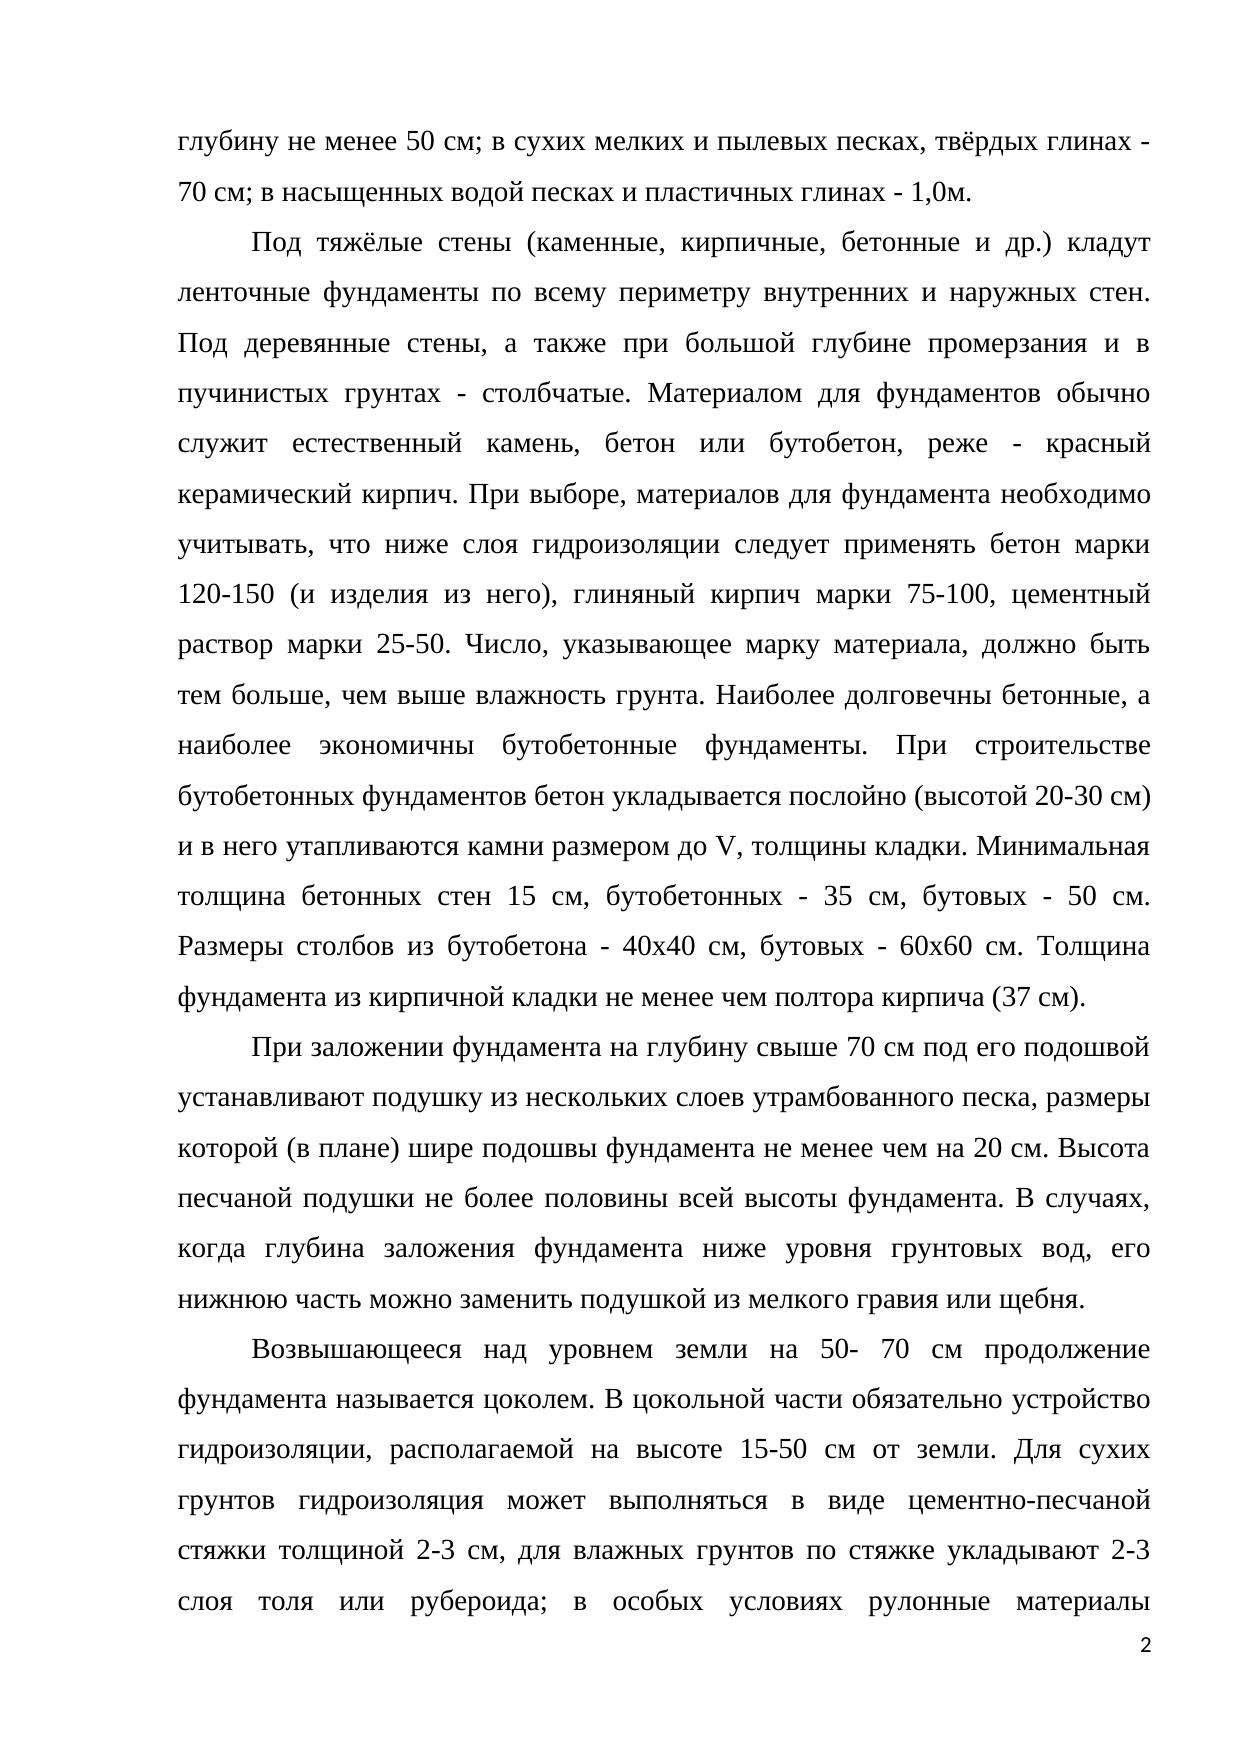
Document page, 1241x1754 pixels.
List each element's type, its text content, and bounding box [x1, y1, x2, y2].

text Под тяжёлые стены (каменные, кирпичные, бетонные и др.) кладут ленточные фундаменты по всему периметру внутренних и наружных стен. Под деревянные стены, а также при большой глубине промерзания и в пучинистых грунтах - столбчатые. Материалом для фундаментов обычно служит естественный камень, бетон или бутобетон, реже - красный керамический кирпич. При выборе, материалов для фундамента необходимо учитывать, что ниже слоя гидроизоляции следует применять бетон марки 120-150 (и изделия из него), глиняный кирпич марки 75-100, цементный раствор марки 25-50. Число, указывающее марку материала, должно быть тем больше, чем выше влажность грунта. Наиболее долговечны бетонные, а наиболее экономичны бутобетонные фундаменты. При строительстве бутобетонных фундаментов бетон укладывается послойно (высотой 20-30 см) и в него утапливаются камни размером до V, толщины кладки. Минимальная толщина бетонных стен 15 см, бутобетонных - 35 см, бутовых - 50 см. Размеры столбов из бутобетона - 40x40 см, бутовых - 60x60 см. Толщина фундамента из кирпичной кладки не менее чем полтора кирпича (37 см). [177, 224, 1152, 1012]
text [177, 1331, 1152, 1616]
text При заложении фундамента на глубину свыше 70 см под его подошвой устанавливают подушку из нескольких слоев утрамбованного песка, размеры которой (в плане) шире подошвы фундамента не менее чем на 20 см. Высота песчаной подушки не более половины всей высоты фундамента. В случаях, когда глубина заложения фундамента ниже уровня грунтовых вод, его нижнюю часть можно заменить подушкой из мелкого гравия или щебня. [177, 1029, 1152, 1314]
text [177, 123, 1152, 207]
